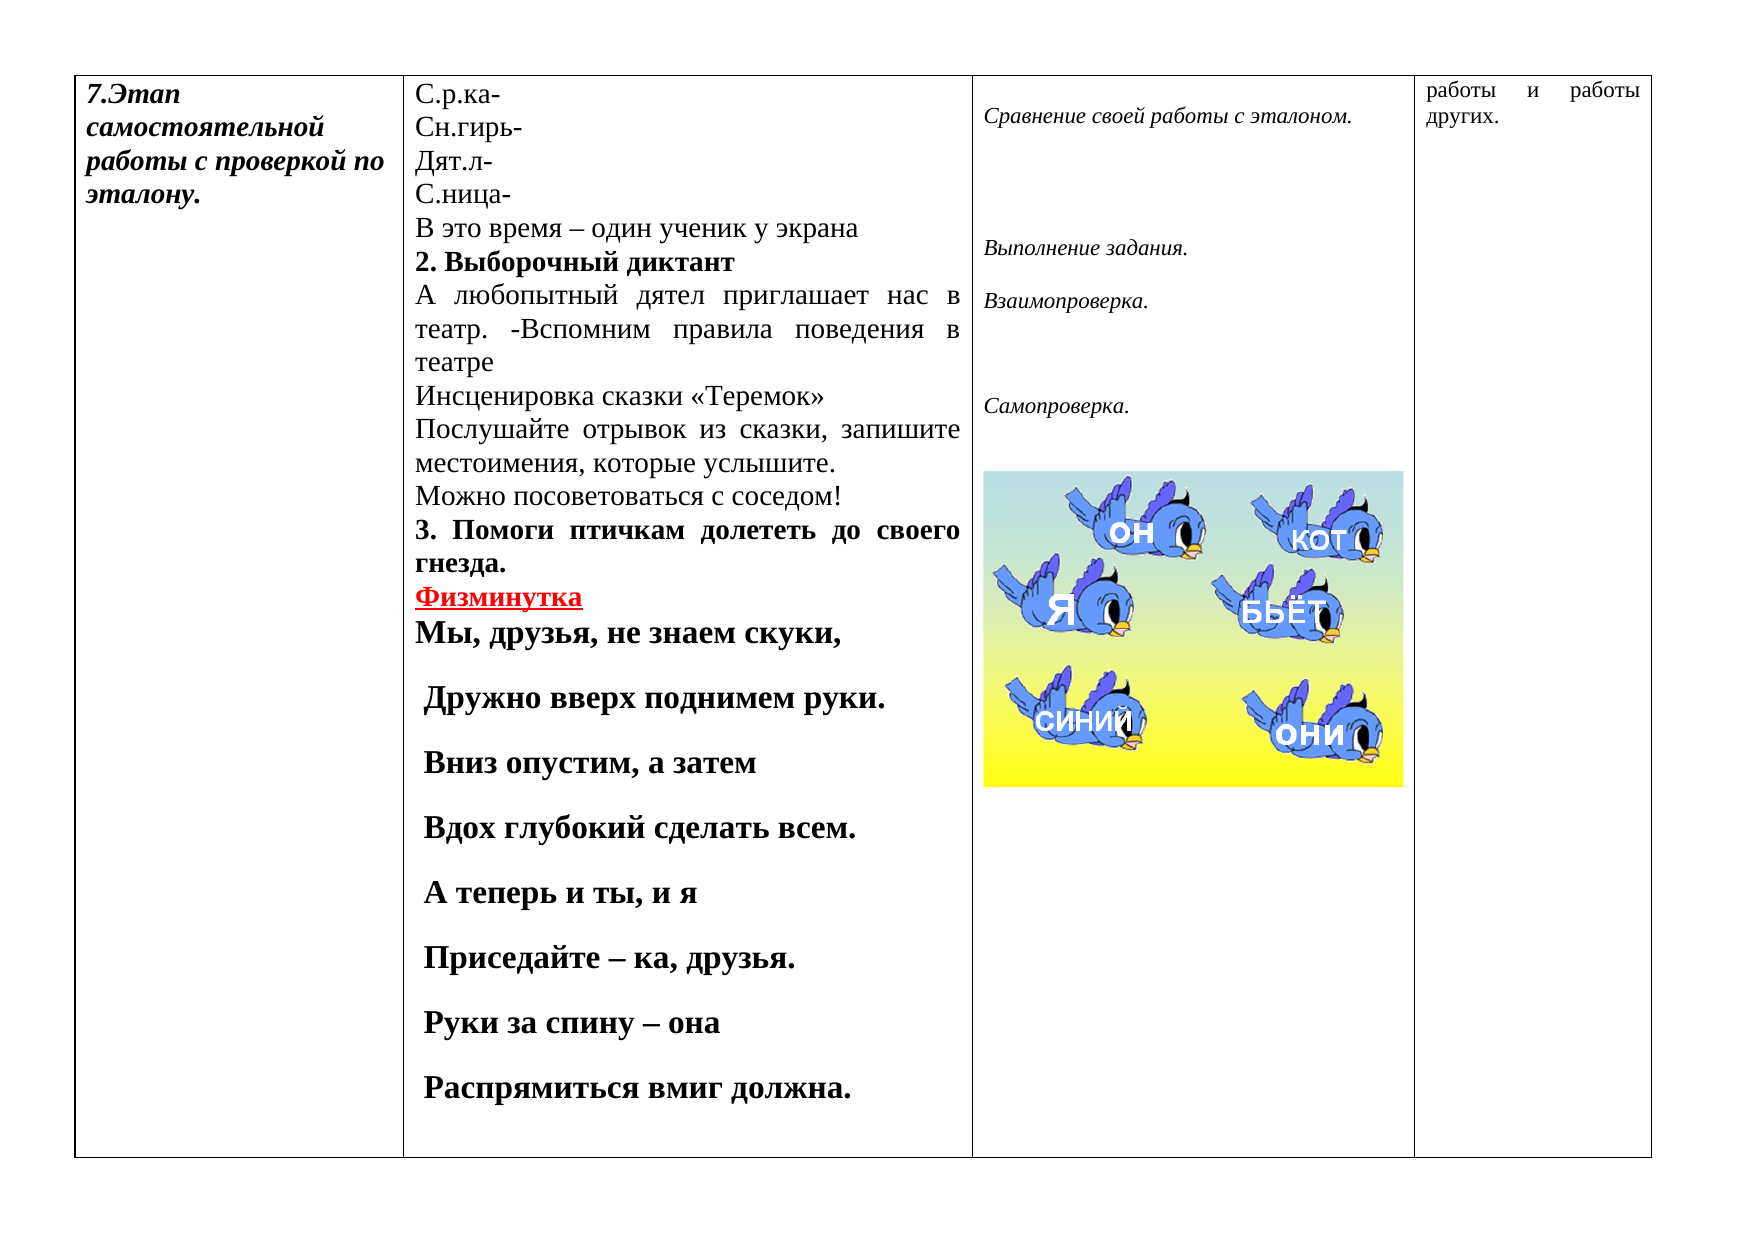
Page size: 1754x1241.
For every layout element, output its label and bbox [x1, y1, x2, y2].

table_cell [1415, 76, 1651, 1157]
table_cell [76, 76, 403, 1157]
picture [983, 471, 1404, 787]
table_cell [973, 76, 1414, 1157]
table_cell [404, 76, 972, 1157]
